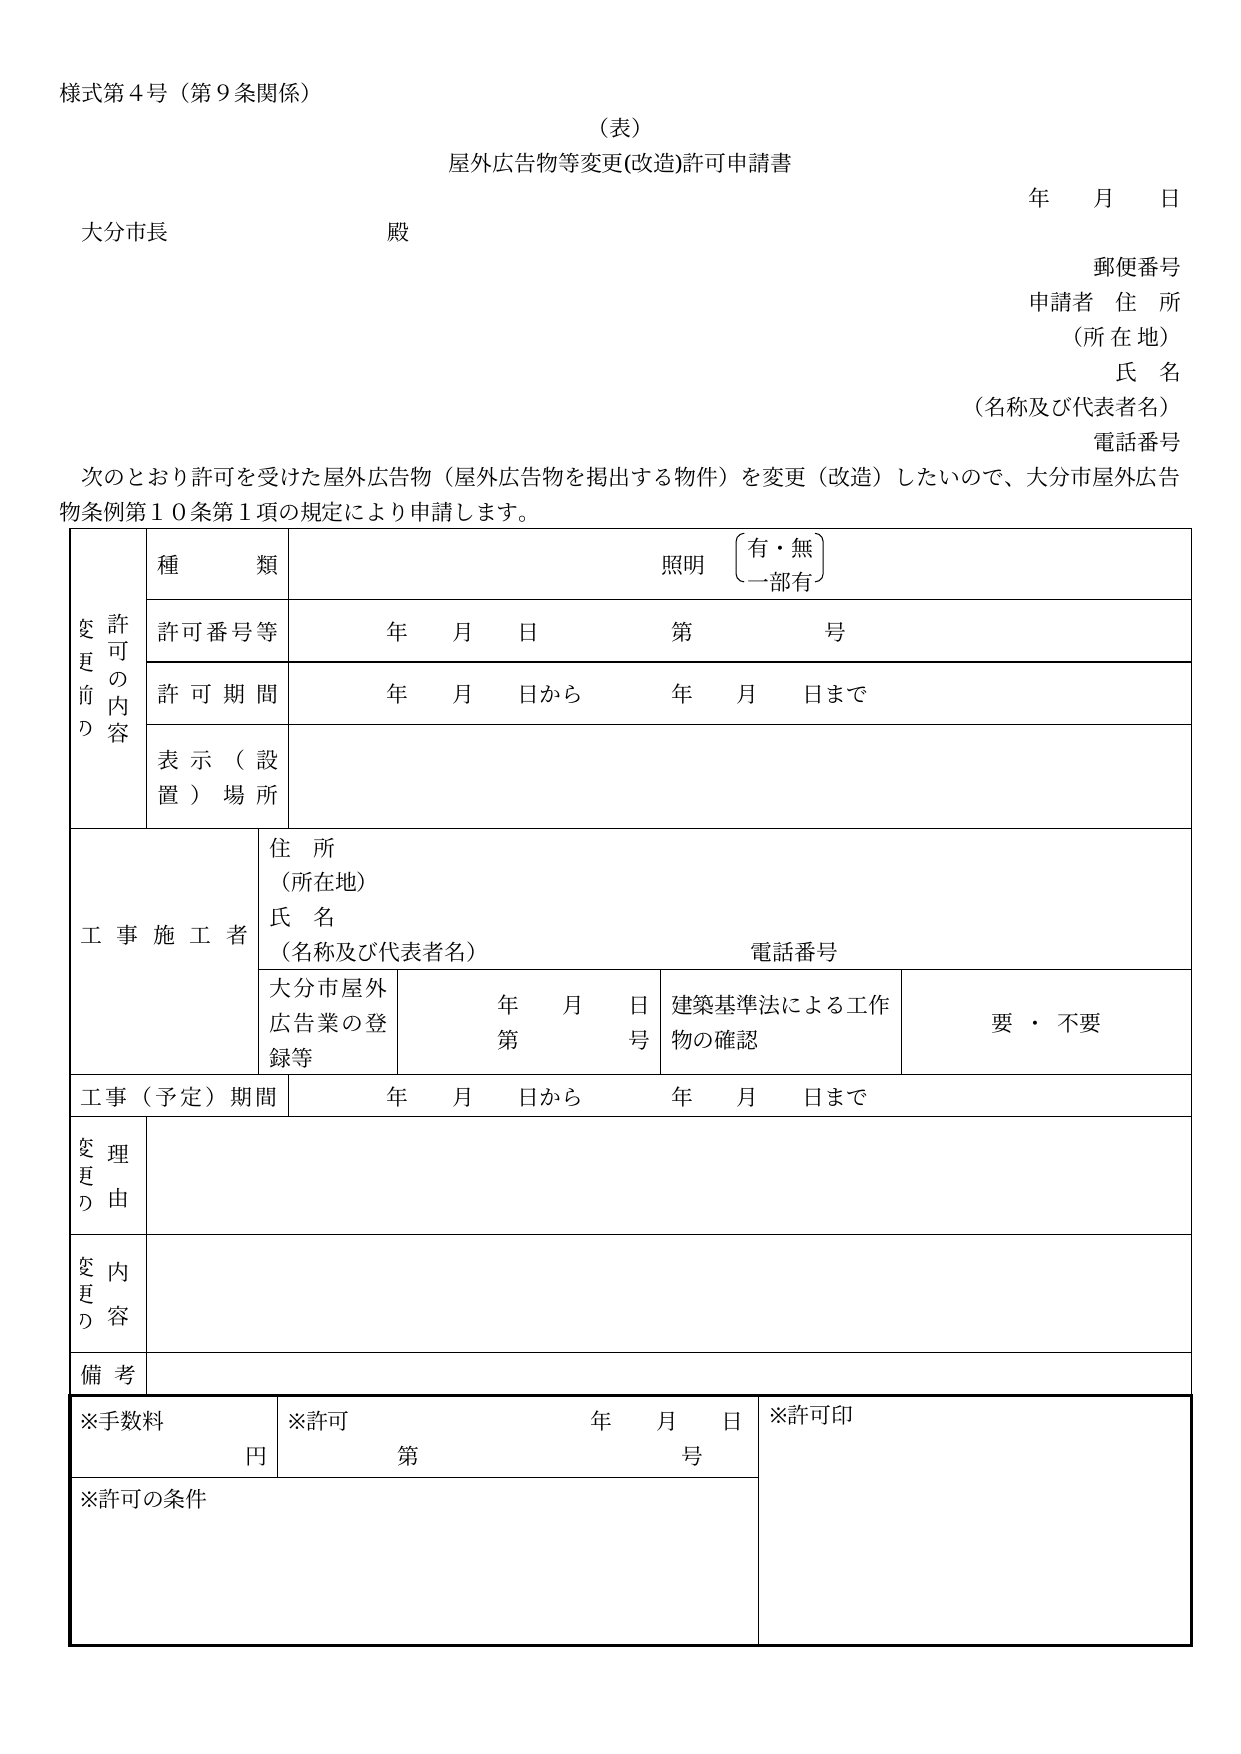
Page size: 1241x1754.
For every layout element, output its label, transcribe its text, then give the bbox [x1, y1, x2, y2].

text 大分市長 殿 [59, 214, 1181, 249]
table_cell 許可期間 [147, 663, 288, 724]
table_cell [147, 1235, 1191, 1352]
table_header 種類 [147, 529, 288, 599]
table_header 照明 [289, 529, 715, 599]
table_cell 建築基準法による工作物の確認 [661, 970, 901, 1074]
table_cell ※許可 年 月 日 第 号 [278, 1397, 758, 1477]
table_cell 年 月 日 第 号 [289, 600, 1191, 661]
text （表） [59, 109, 1181, 144]
table_cell 表示（設置）場所 [147, 725, 288, 828]
text 電話番号 [59, 423, 1181, 458]
text （所在地） [59, 319, 1181, 353]
table_cell 理由 変更の [71, 1117, 146, 1234]
table_cell [289, 725, 1191, 828]
table_cell 年 月 日から 年 月 日まで [289, 663, 1191, 724]
text 申請者 住所 [59, 284, 1181, 319]
table_cell ※許可の条件 [72, 1478, 758, 1644]
table_cell 大分市屋外広告業の登録等 [259, 970, 397, 1074]
table_cell 年 月 日から 年 月 日まで [289, 1075, 1191, 1116]
table_cell [147, 1117, 1191, 1234]
table_cell 工事施工者 [71, 829, 258, 1074]
table_cell ※許可印 [759, 1397, 1190, 1644]
table_cell 備考 [71, 1353, 146, 1394]
table_cell 工事（予定）期間 [71, 1075, 288, 1116]
table_cell 要・不要 [902, 970, 1191, 1074]
table_cell ※手数料 円 [72, 1397, 277, 1477]
text 年 月 日 [59, 179, 1181, 214]
table_cell 内容 変更の [71, 1235, 146, 1352]
text 次のとおり許可を受けた屋外広告物（屋外広告物を掲出する物件）を変更（改造）したいので、大分市屋外広告物条例第１０条第１項の規定により申請します。 [59, 458, 1181, 528]
text （名称及び代表者名） [59, 388, 1181, 423]
table_header 許可の内容 変更前の [71, 529, 146, 828]
table_header 有・無 一部有 [715, 529, 1191, 599]
table_cell 許可番号等 [147, 600, 288, 661]
table_cell 住所 （所在地） 氏名 （名称及び代表者名） 電話番号 [259, 829, 1191, 969]
text 郵便番号 [59, 249, 1181, 284]
text 屋外広告物等変更(改造)許可申請書 [59, 144, 1181, 179]
text 様式第４号（第９条関係） [59, 74, 1181, 109]
text 氏名 [59, 353, 1181, 388]
table_cell 年 月 日 第 号 [398, 970, 660, 1074]
table_cell [147, 1353, 1191, 1394]
